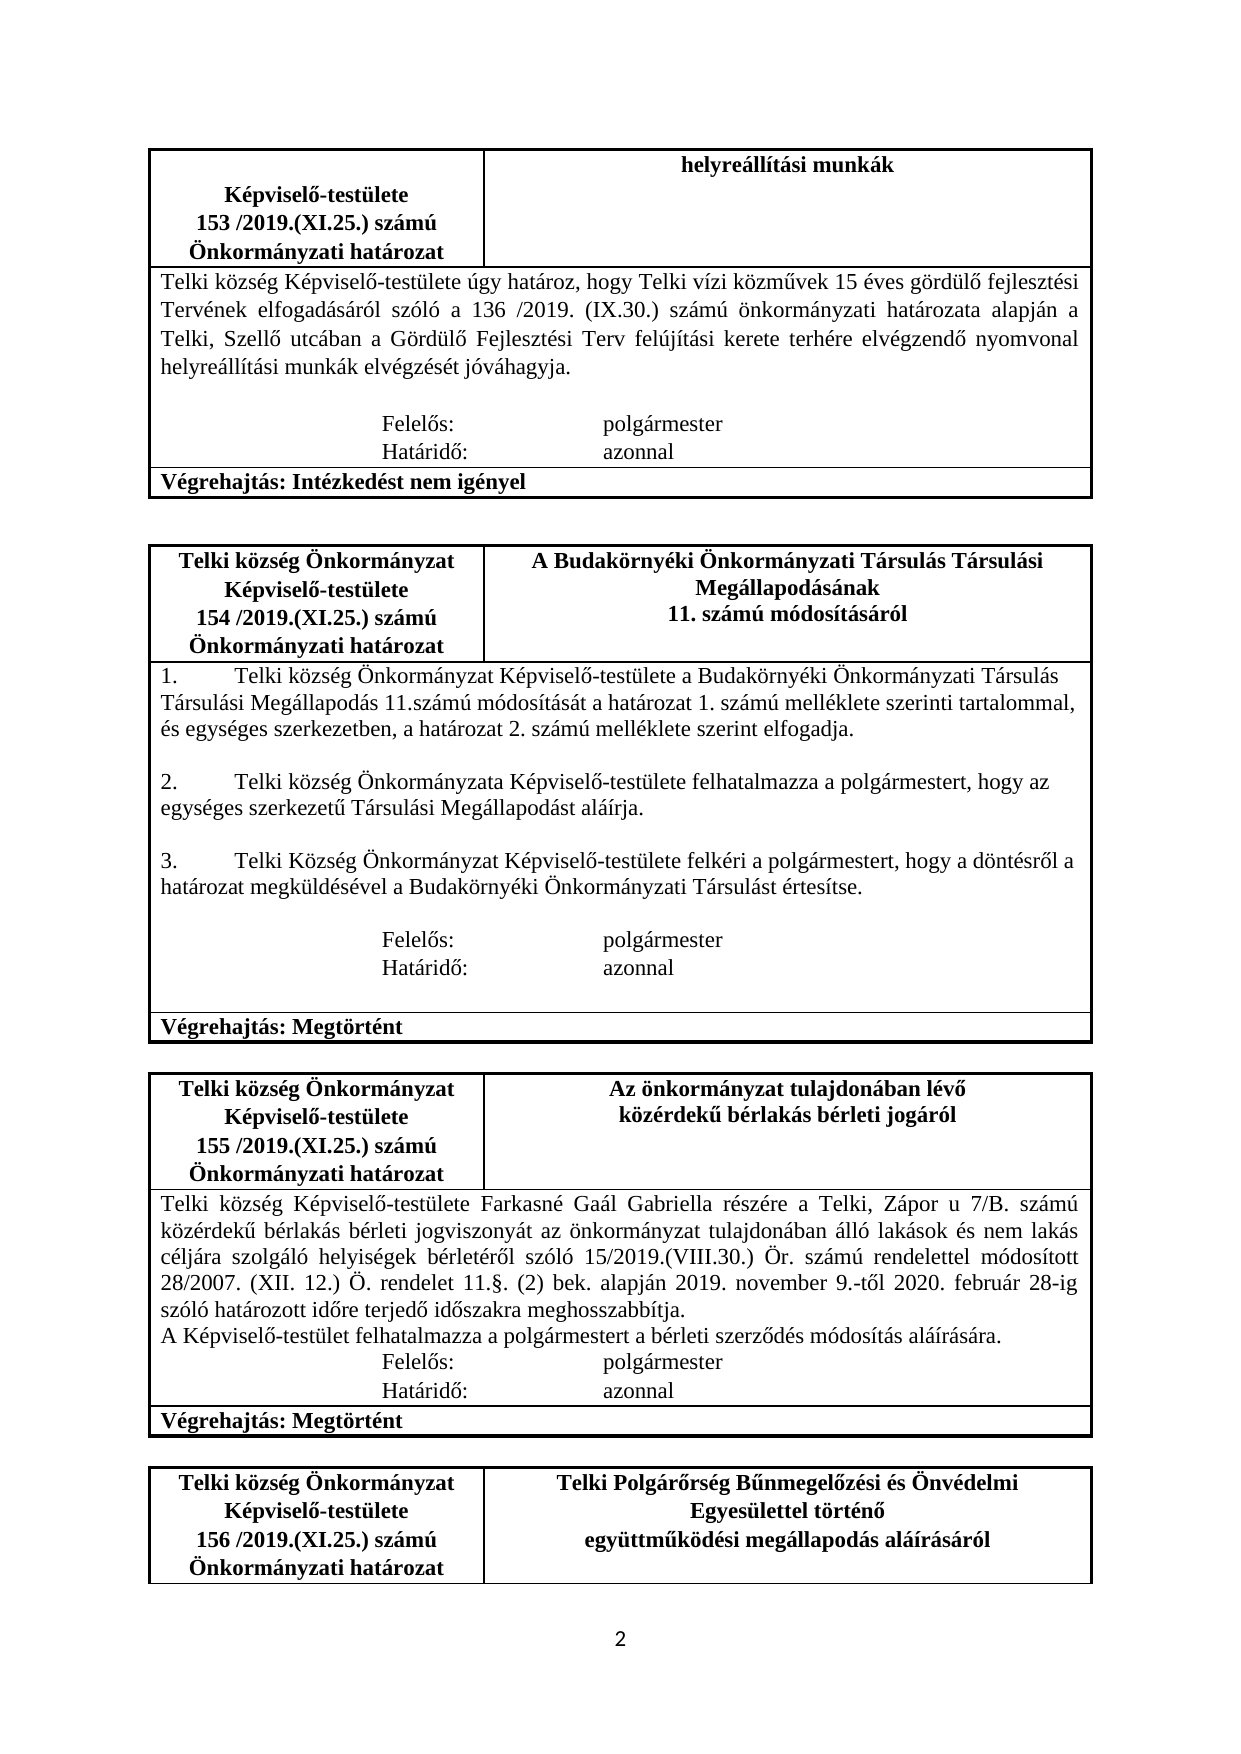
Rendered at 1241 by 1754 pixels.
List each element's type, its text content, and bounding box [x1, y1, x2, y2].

table_header Az önkormányzat tulajdonában lévő közérdekű bérlakás bérleti jogáról [485, 1075, 1090, 1189]
table_cell Végrehajtás: Intézkedést nem igényel [151, 468, 1090, 496]
table_header Telki község Önkormányzat Képviselő-testülete 155 /2019.(XI.25.) számú Önkormányzati határozat [151, 1075, 483, 1189]
table_header A Budakörnyéki Önkormányzati Társulás Társulási Megállapodásának 11. számú módosításáról [485, 547, 1090, 661]
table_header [151, 1469, 483, 1583]
table_cell Végrehajtás: Megtörtént [151, 1407, 1090, 1434]
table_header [485, 151, 1090, 266]
table_cell Telki község Képviselő-testülete Farkasné Gaál Gabriella részére a Telki, Zápor u 7/B. számú közérdekű bérlakás bérleti jogviszonyát az önkormányzat tulajdonában álló lakások és nem lakás céljára szolgáló helyiségek bérletéről szóló 15/2019.(VIII.30.) Ör. számú rendelettel módosított 28/2007. (XII. 12.) Ö. rendelet 11.§. (2) bek. alapján 2019. november 9.-től 2020. február 28-ig szóló határozott időre terjedő időszakra meghosszabbítja. A Képviselő-testület felhatalmazza a polgármestert a bérleti szerződés módosítás aláírására. Felelős: polgármester Határidő: azonnal [151, 1190, 1090, 1405]
table_cell 1. Telki község Önkormányzat Képviselő-testülete a Budakörnyéki Önkormányzati Társulás Társulási Megállapodás 11.számú módosítását a határozat 1. számú melléklete szerinti tartalommal, és egységes szerkezetben, a határozat 2. számú melléklete szerint elfogadja. 2. Telki község Önkormányzata Képviselő-testülete felhatalmazza a polgármestert, hogy az egységes szerkezetű Társulási Megállapodást aláírja. 3. Telki Község Önkormányzat Képviselő-testülete felkéri a polgármestert, hogy a döntésről a határozat megküldésével a Budakörnyéki Önkormányzati Társulást értesítse. Felelős: polgármester Határidő: azonnal [151, 663, 1090, 1011]
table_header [151, 151, 483, 266]
table_header Telki község Önkormányzat Képviselő-testülete 154 /2019.(XI.25.) számú Önkormányzati határozat [151, 547, 483, 661]
table_cell Végrehajtás: Megtörtént [151, 1013, 1090, 1040]
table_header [485, 1469, 1090, 1583]
table_cell Telki község Képviselő-testülete úgy határoz, hogy Telki vízi közművek 15 éves gördülő fejlesztési Tervének elfogadásáról szóló a 136 /2019. (IX.30.) számú önkormányzati határozata alapján a Telki, Szellő utcában a Gördülő Fejlesztési Terv felújítási kerete terhére elvégzendő nyomvonal helyreállítási munkák elvégzését jóváhagyja. Felelős: polgármester Határidő: azonnal [151, 268, 1090, 467]
